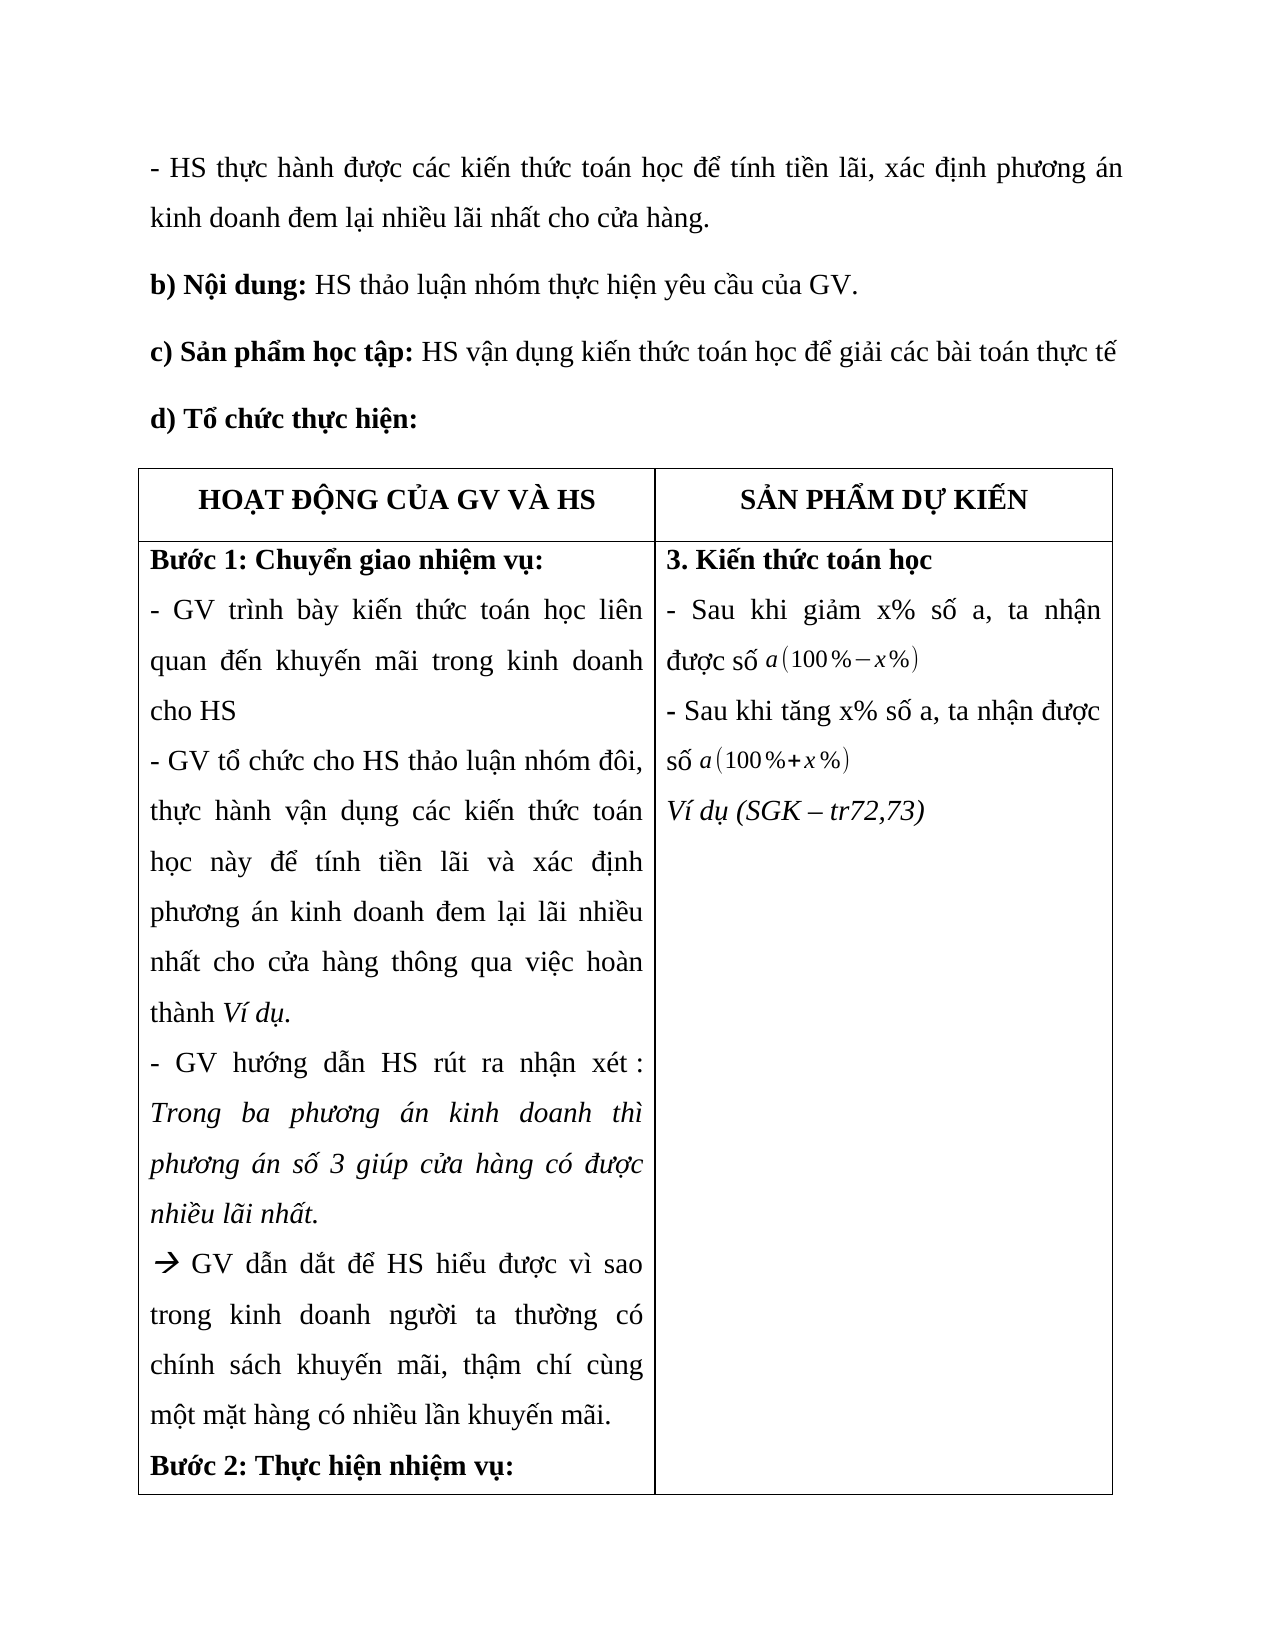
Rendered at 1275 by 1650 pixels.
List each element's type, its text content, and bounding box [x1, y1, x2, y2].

text - HS thực hành được các kiến thức toán học để tính tiền lãi, xác định phương án kinh doanh đem lại nhiều lãi nhất cho cửa hàng. [150, 150, 1125, 234]
table_header SẢN PHẨM DỰ KIẾN [656, 469, 1112, 541]
text d) Tổ chức thực hiện: [150, 401, 1125, 435]
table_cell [656, 542, 1112, 1494]
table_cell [139, 542, 654, 1494]
text c) Sản phẩm học tập: HS vận dụng kiến thức toán học để giải các bài toán thực tế [150, 334, 1125, 368]
text b) Nội dung: HS thảo luận nhóm thực hiện yêu cầu của GV. [150, 267, 1125, 301]
table_header HOẠT ĐỘNG CỦA GV VÀ HS [139, 469, 654, 541]
